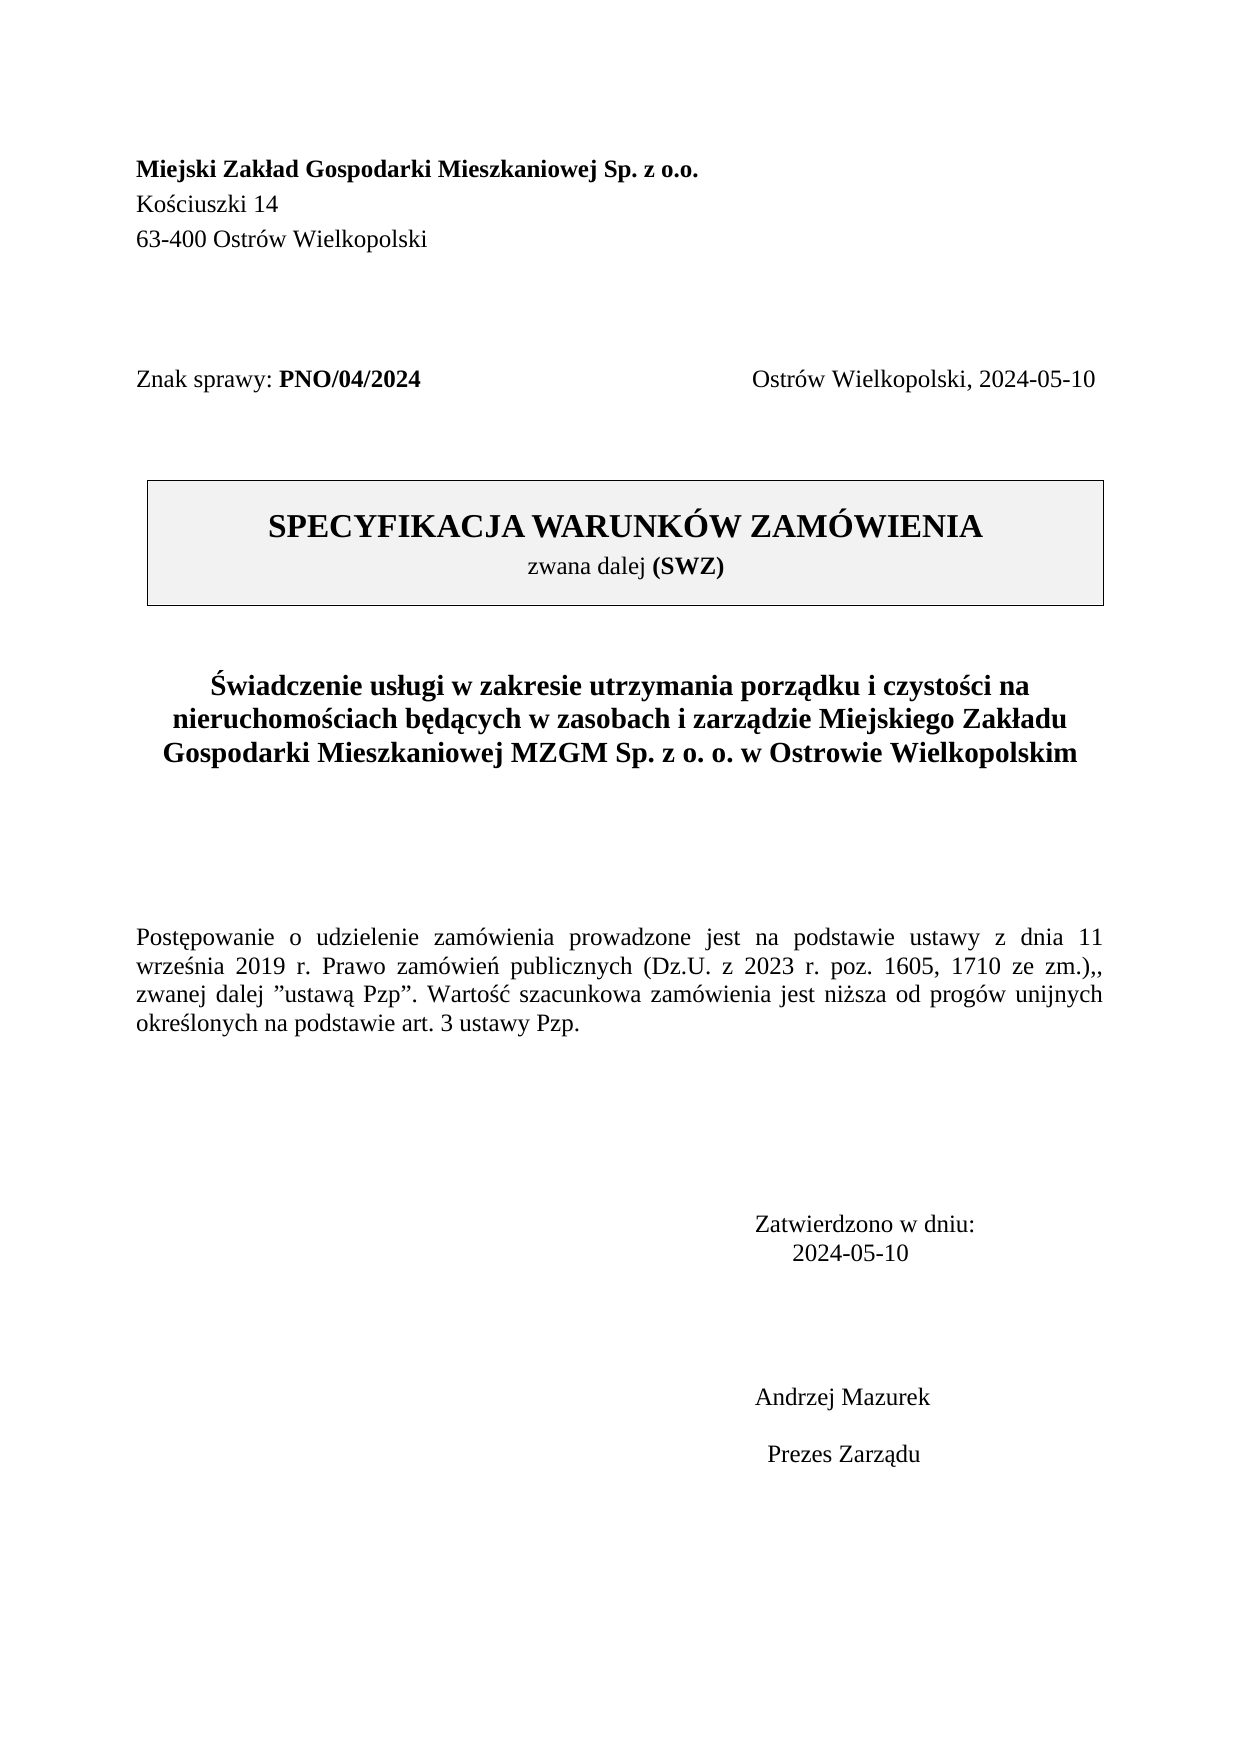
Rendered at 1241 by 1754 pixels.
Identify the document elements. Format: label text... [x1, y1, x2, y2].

text Świadczenie usługi w zakresie utrzymania porządku i czystości na nieruchomościach będących w zasobach i zarządzie Miejskiego Zakładu Gospodarki Mieszkaniowej MZGM Sp. z o. o. w Ostrowie Wielkopolskim [136, 668, 1104, 769]
text Zatwierdzono w dniu: [754, 1209, 1104, 1238]
text Postępowanie o udzielenie zamówienia prowadzone jest na podstawie ustawy z dnia 11 września 2019 r. Prawo zamówień publicznych (Dz.U. z 2023 r. poz. 1605, 1710 ze zm.),, zwanej dalej ”ustawą Pzp”. Wartość szacunkowa zamówienia jest niższa od progów unijnych określonych na podstawie art. 3 ustawy Pzp. [136, 922, 1104, 1037]
text Kościuszki 14 [136, 189, 1104, 218]
text 63-400 Ostrów Wielkopolski [136, 224, 1104, 253]
text Prezes Zarządu [754, 1439, 1104, 1468]
text 2024-05-10 [754, 1238, 1104, 1267]
text Znak sprawy: PNO/04/2024 Ostrów Wielkopolski, 2024-05-10 [136, 364, 1104, 393]
text Andrzej Mazurek [754, 1382, 1104, 1411]
text Miejski Zakład Gospodarki Mieszkaniowej Sp. z o.o. [136, 154, 1104, 183]
table_header SPECYFIKACJA WARUNKÓW ZAMÓWIENIA zwana dalej (SWZ) [148, 481, 1103, 604]
